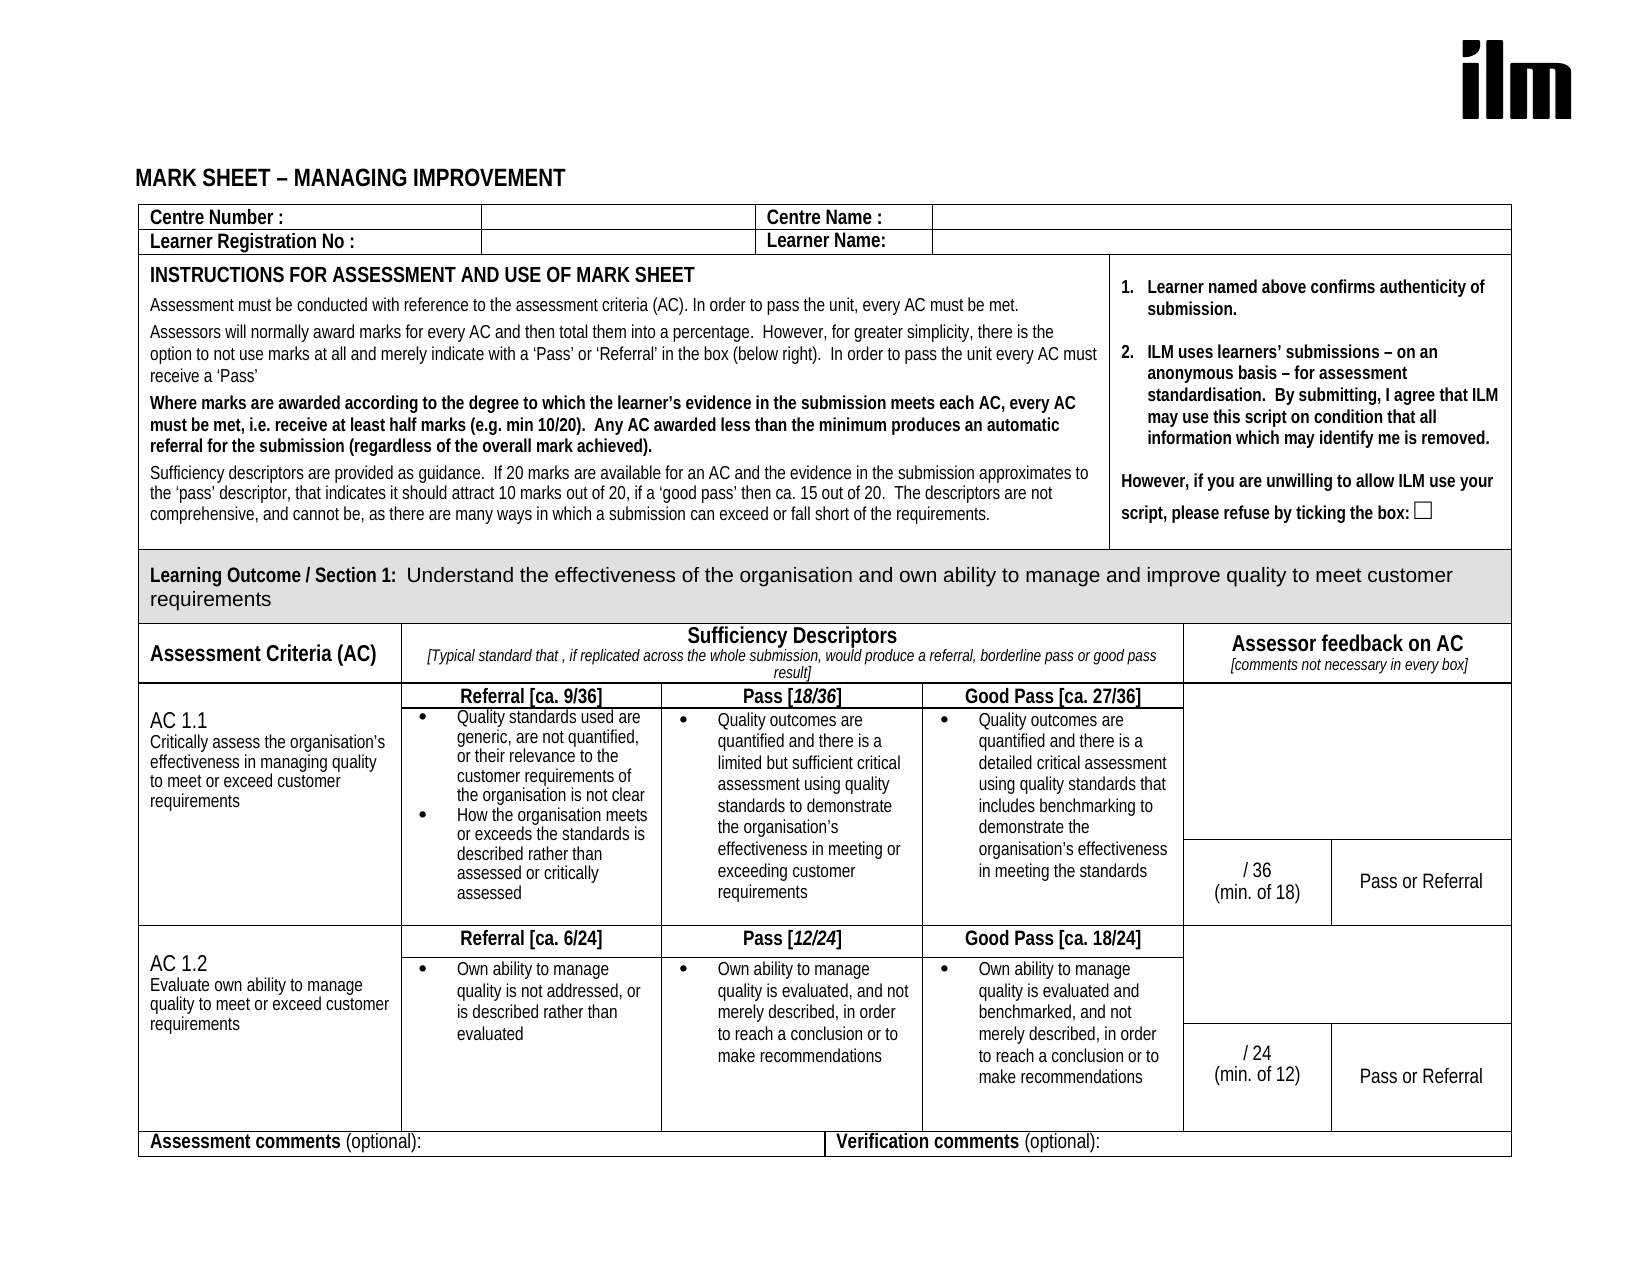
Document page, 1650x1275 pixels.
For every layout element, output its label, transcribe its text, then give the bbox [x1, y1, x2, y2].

table_cell Referral [ca. 6/24] [402, 926, 661, 957]
table_cell / 24 (min. of 12) [1184, 1024, 1331, 1131]
table_cell [482, 230, 755, 254]
table_cell Learner named above confirms authenticity of submission. ILM uses learners’ submissions – on an anonymous basis – for assessment standardisation. By submitting, I agree that ILM may use this script on condition that all information which may identify me is removed. However, if you are unwilling to allow ILM use your script, please refuse by ticking the box: □ [1110, 255, 1511, 549]
table_header [482, 205, 755, 229]
table_cell Pass [18/36] [662, 684, 922, 707]
table_cell Quality standards used are generic, are not quantified, or their relevance to the customer requirements of the organisation is not clear How the organisation meets or exceeds the standards is described rather than assessed or critically assessed [402, 709, 661, 925]
table_cell / 36 (min. of 18) [1184, 840, 1331, 925]
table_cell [826, 1132, 1511, 1156]
table_cell INSTRUCTIONS FOR ASSESSMENT AND USE OF MARK SHEET Assessment must be conducted with reference to the assessment criteria (AC). In order to pass the unit, every AC must be met. Assessors will normally award marks for every AC and then total them into a percentage. However, for greater simplicity, there is the option to not use marks at all and merely indicate with a ‘Pass’ or ‘Referral’ in the box (below right). In order to pass the unit every AC must receive a ‘Pass’ Where marks are awarded according to the degree to which the learner’s evidence in the submission meets each AC, every AC must be met, i.e. receive at least half marks (e.g. min 10/20). Any AC awarded less than the minimum produces an automatic referral for the submission (regardless of the overall mark achieved). Sufficiency descriptors are provided as guidance. If 20 marks are available for an AC and the evidence in the submission approximates to the ‘pass’ descriptor, that indicates it should attract 10 marks out of 20, if a ‘good pass’ then ca. 15 out of 20. The descriptors are not comprehensive, and cannot be, as there are many ways in which a submission can exceed or fall short of the requirements. [139, 255, 1109, 549]
table_cell [1184, 926, 1511, 1023]
table_cell AC 1.2 Evaluate own ability to manage quality to meet or exceed customer requirements [139, 926, 401, 1131]
table_cell Learner Name: [756, 230, 932, 254]
table_cell Learner Registration No : [139, 230, 481, 254]
table_cell AC 1.1 Critically assess the organisation’s effectiveness in managing quality to meet or exceed customer requirements [139, 684, 401, 925]
table_cell Good Pass [ca. 27/36] [923, 684, 1183, 707]
table_cell Own ability to manage quality is evaluated, and not merely described, in order to reach a conclusion or to make recommendations [662, 958, 922, 1131]
table_cell Assessment Criteria (AC) [139, 624, 401, 682]
table_cell Referral [ca. 9/36] [402, 684, 661, 707]
table_cell Quality outcomes are quantified and there is a limited but sufficient critical assessment using quality standards to demonstrate the organisation’s effectiveness in meeting or exceeding customer requirements [662, 709, 922, 925]
picture [1462, 40, 1572, 119]
table_cell Pass or Referral [1332, 1024, 1511, 1131]
table_cell Assessor feedback on AC [comments not necessary in every box] [1184, 624, 1511, 682]
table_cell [139, 1132, 824, 1156]
table_cell [1184, 684, 1511, 838]
table_cell Quality outcomes are quantified and there is a detailed critical assessment using quality standards that includes benchmarking to demonstrate the organisation’s effectiveness in meeting the standards [923, 709, 1183, 925]
table_header [933, 205, 1511, 229]
table_cell Own ability to manage quality is evaluated and benchmarked, and not merely described, in order to reach a conclusion or to make recommendations [923, 958, 1183, 1131]
table_header Centre Number : [139, 205, 481, 229]
table_cell Pass or Referral [1332, 840, 1511, 925]
table_cell Good Pass [ca. 18/24] [923, 926, 1183, 957]
table_header Centre Name : [756, 205, 932, 229]
table_cell Learning Outcome / Section 1: Understand the effectiveness of the organisation and own ability to manage and improve quality to meet customer requirements [139, 550, 1511, 623]
text MARK SHEET – Managing improvement [135, 162, 1575, 191]
table_cell Sufficiency Descriptors [Typical standard that , if replicated across the whole submission, would produce a referral, borderline pass or good pass result] [402, 624, 1183, 682]
table_cell [933, 230, 1511, 254]
table_cell Own ability to manage quality is not addressed, or is described rather than evaluated [402, 958, 661, 1131]
table_cell Pass [12/24] [662, 926, 922, 957]
